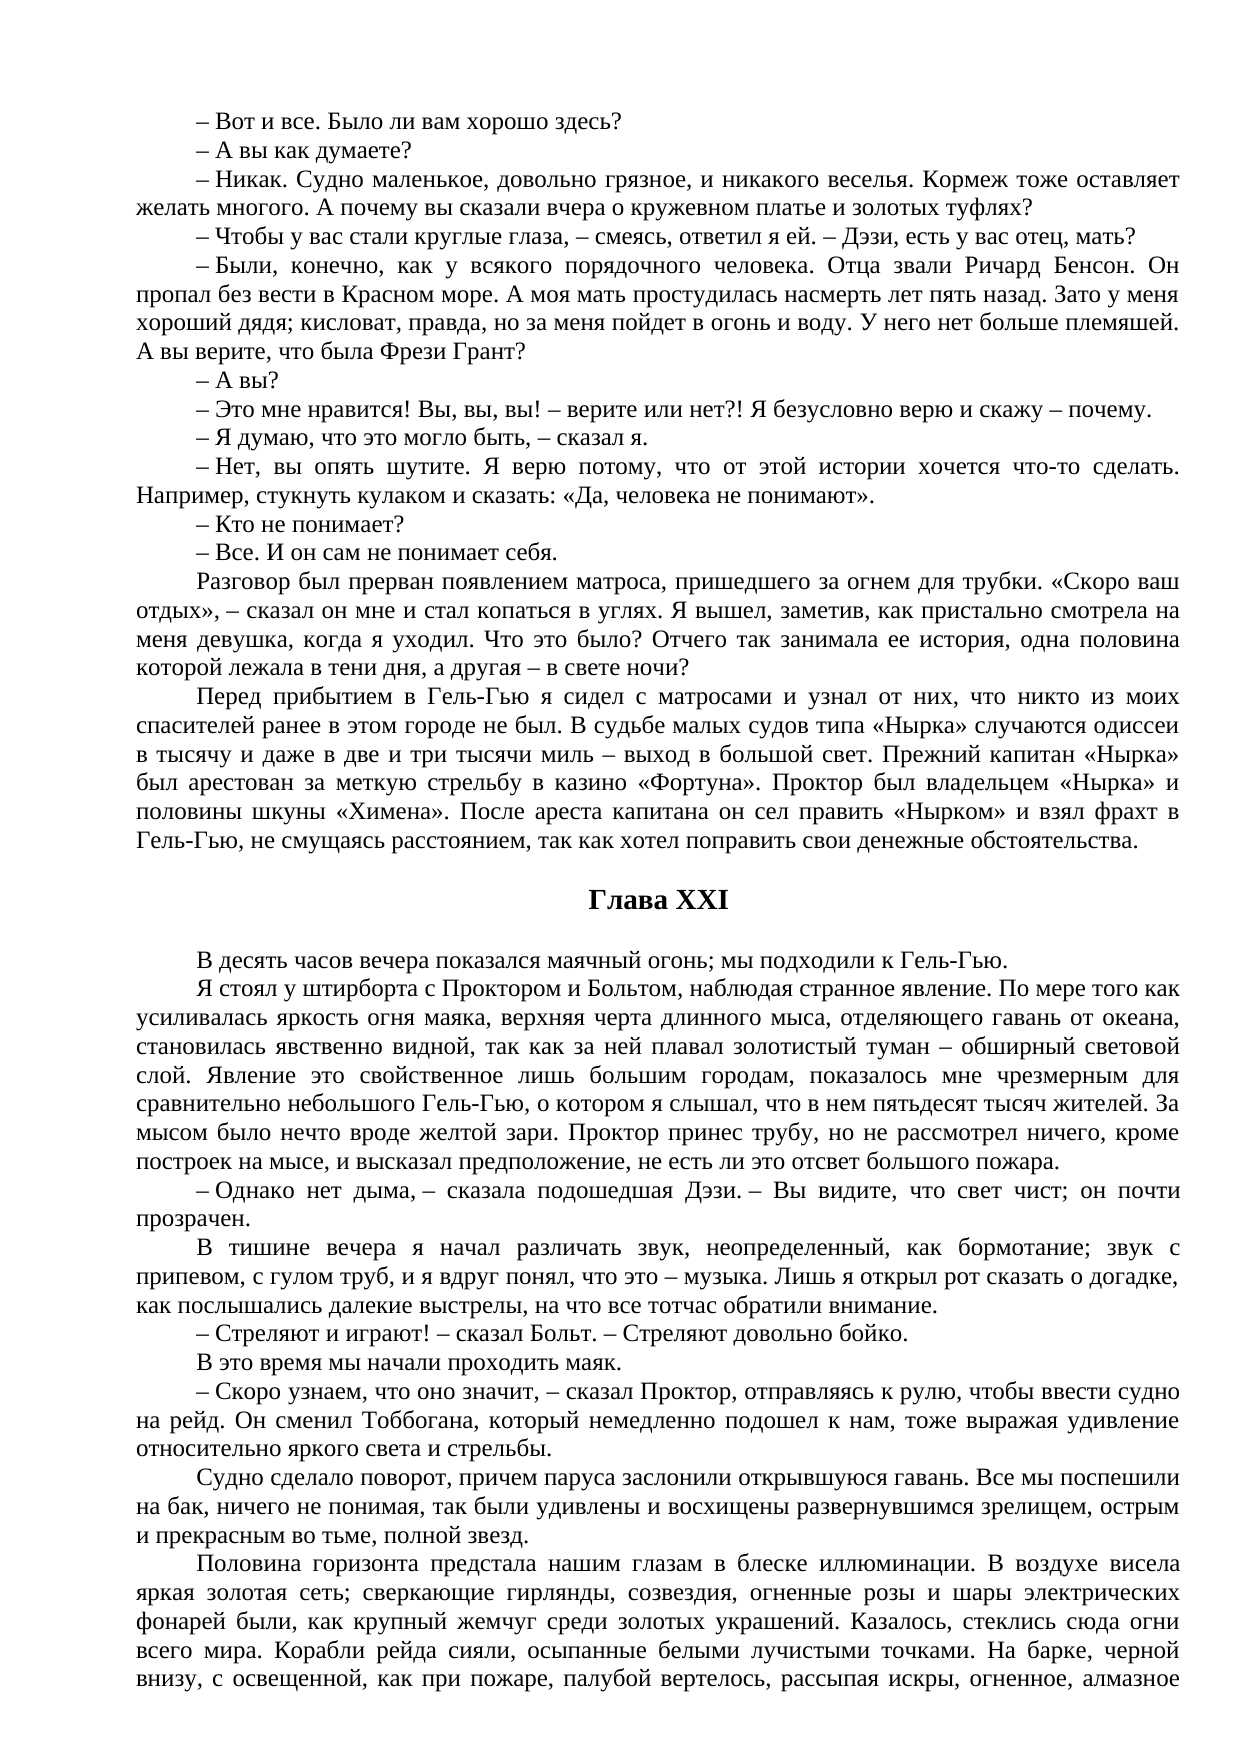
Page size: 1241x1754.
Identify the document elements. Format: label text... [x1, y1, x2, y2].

text Разговор был прерван появлением матроса, пришедшего за огнем для трубки. «Скоро ваш отдых», – сказал он мне и стал копаться в углях. Я вышел, заметив, как пристально смотрела на меня девушка, когда я уходил. Что это было? Отчего так занимала ее история, одна половина которой лежала в тени дня, а другая – в свете ночи? [136, 566, 1181, 681]
text В тишине вечера я начал различать звук, неопределенный, как бормотание; звук с припевом, с гулом труб, и я вдруг понял, что это – музыка. Лишь я открыл рот сказать о догадке, как послышались далекие выстрелы, на что все тотчас обратили внимание. [136, 1232, 1181, 1318]
text Судно сделало поворот, причем паруса заслонили открывшуюся гавань. Все мы поспешили на бак, ничего не понимая, так были удивлены и восхищены развернувшимся зрелищем, острым и прекрасным во тьме, полной звезд. [136, 1462, 1181, 1548]
text – Однако нет дыма, – сказала подошедшая Дэзи. – Вы видите, что свет чист; он почти прозрачен. [136, 1175, 1181, 1232]
text – Скоро узнаем, что оно значит, – сказал Проктор, отправляясь к рулю, чтобы ввести судно на рейд. Он сменил Тоббогана, который немедленно подошел к нам, тоже выражая удивление относительно яркого света и стрельбы. [136, 1376, 1181, 1462]
text – А вы? [136, 365, 1181, 394]
text Я стоял у штирборта с Проктором и Больтом, наблюдая странное явление. По мере того как усиливалась яркость огня маяка, верхняя черта длинного мыса, отделяющего гавань от океана, становилась явственно видной, так как за ней плавал золотистый туман – обширный световой слой. Явление это свойственное лишь большим городам, показалось мне чрезмерным для сравнительно небольшого Гель-Гью, о котором я слышал, что в нем пятьдесят тысяч жителей. За мысом было нечто вроде желтой зари. Проктор принес трубу, но не рассмотрел ничего, кроме построек на мысе, и высказал предположение, не есть ли это отсвет большого пожара. [136, 973, 1181, 1175]
text – Я думаю, что это могло быть, – сказал я. [136, 422, 1181, 451]
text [136, 1548, 1181, 1692]
text В это время мы начали проходить маяк. [136, 1347, 1181, 1376]
text В десять часов вечера показался маячный огонь; мы подходили к Гель-Гью. [136, 945, 1181, 973]
text Перед прибытием в Гель-Гью я сидел с матросами и узнал от них, что никто из моих спасителей ранее в этом городе не был. В судьбе малых судов типа «Нырка» случаются одиссеи в тысячу и даже в две и три тысячи миль – выход в большой свет. Прежний капитан «Нырка» был арестован за меткую стрельбу в казино «Фортуна». Проктор был владельцем «Нырка» и половины шкуны «Химена». После ареста капитана он сел править «Нырком» и взял фрахт в Гель-Гью, не смущаясь расстоянием, так как хотел поправить свои денежные обстоятельства. [136, 681, 1181, 854]
text – Это мне нравится! Вы, вы, вы! – верите или нет?! Я безусловно верю и скажу – почему. [136, 394, 1181, 422]
subtitle Глава XXI [136, 882, 1181, 916]
text – Вот и все. Было ли вам хорошо здесь? [136, 106, 1181, 135]
text – Нет, вы опять шутите. Я верю потому, что от этой истории хочется что-то сделать. Например, стукнуть кулаком и сказать: «Да, человека не понимают». [136, 451, 1181, 509]
text – Были, конечно, как у всякого порядочного человека. Отца звали Ричард Бенсон. Он пропал без вести в Красном море. А моя мать простудилась насмерть лет пять назад. Зато у меня хороший дядя; кисловат, правда, но за меня пойдет в огонь и воду. У него нет больше племяшей. А вы верите, что была Фрези Грант? [136, 250, 1181, 365]
text – Стреляют и играют! – сказал Больт. – Стреляют довольно бойко. [136, 1318, 1181, 1347]
text – Чтобы у вас стали круглые глаза, – смеясь, ответил я ей. – Дэзи, есть у вас отец, мать? [136, 221, 1181, 250]
text – Никак. Судно маленькое, довольно грязное, и никакого веселья. Кормеж тоже оставляет желать многого. А почему вы сказали вчера о кружевном платье и золотых туфлях? [136, 164, 1181, 221]
text – А вы как думаете? [136, 135, 1181, 164]
text – Все. И он сам не понимает себя. [136, 537, 1181, 566]
text – Кто не понимает? [136, 509, 1181, 537]
